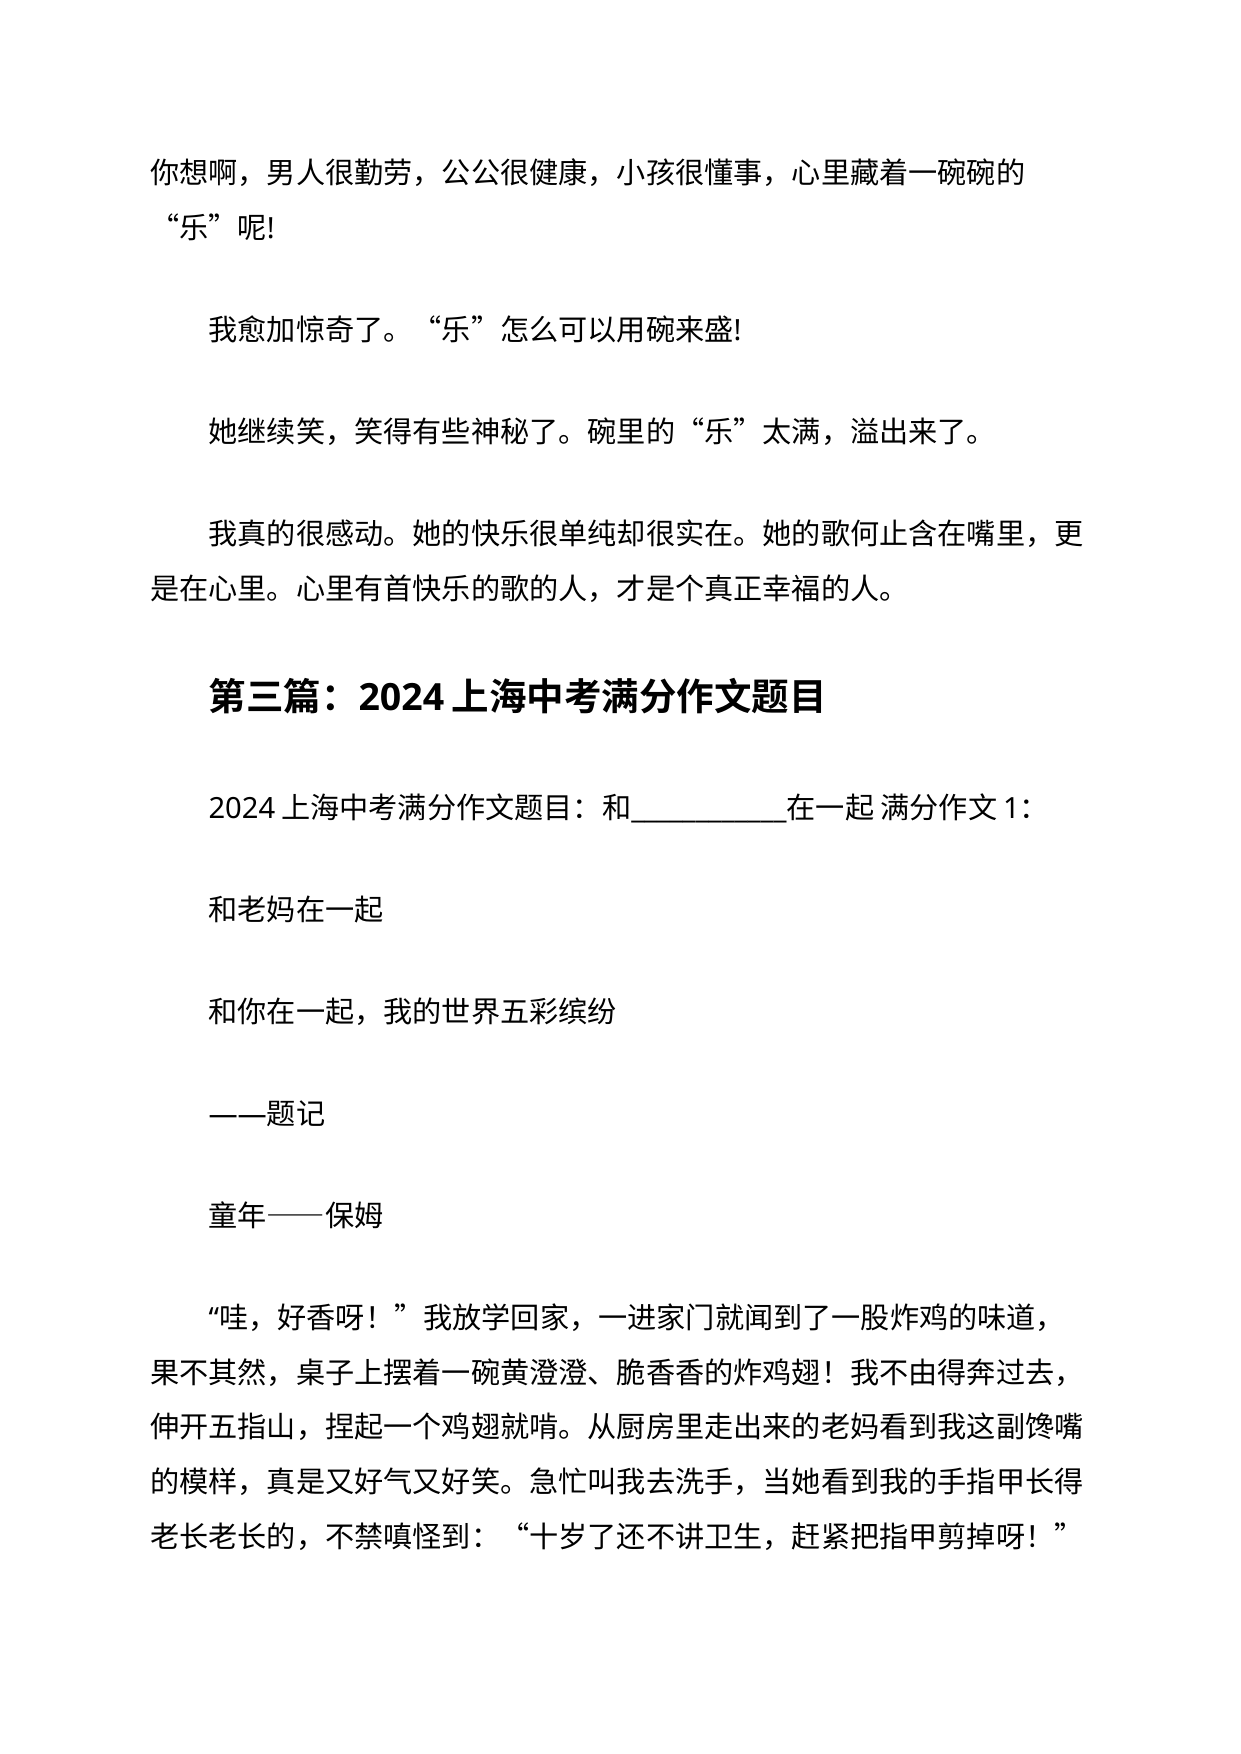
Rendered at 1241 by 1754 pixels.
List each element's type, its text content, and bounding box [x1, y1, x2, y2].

text 我真的很感动。她的快乐很单纯却很实在。她的歌何止含在嘴里，更是在心里。心里有首快乐的歌的人，才是个真正幸福的人。 [150, 511, 1090, 608]
text ——题记 [150, 1090, 1090, 1133]
text 她继续笑，笑得有些神秘了。碗里的“乐”太满，溢出来了。 [150, 409, 1090, 451]
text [150, 1294, 1090, 1556]
text 第三篇：2024上海中考满分作文题目 [150, 667, 1090, 722]
text 2024上海中考满分作文题目：和____________在一起 满分作文1： [150, 785, 1090, 827]
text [150, 150, 1090, 247]
text 我愈加惊奇了。“乐”怎么可以用碗来盛! [150, 307, 1090, 349]
text 童年——保姆 [150, 1192, 1090, 1235]
text 和老妈在一起 [150, 887, 1090, 929]
text 和你在一起，我的世界五彩缤纷 [150, 989, 1090, 1031]
